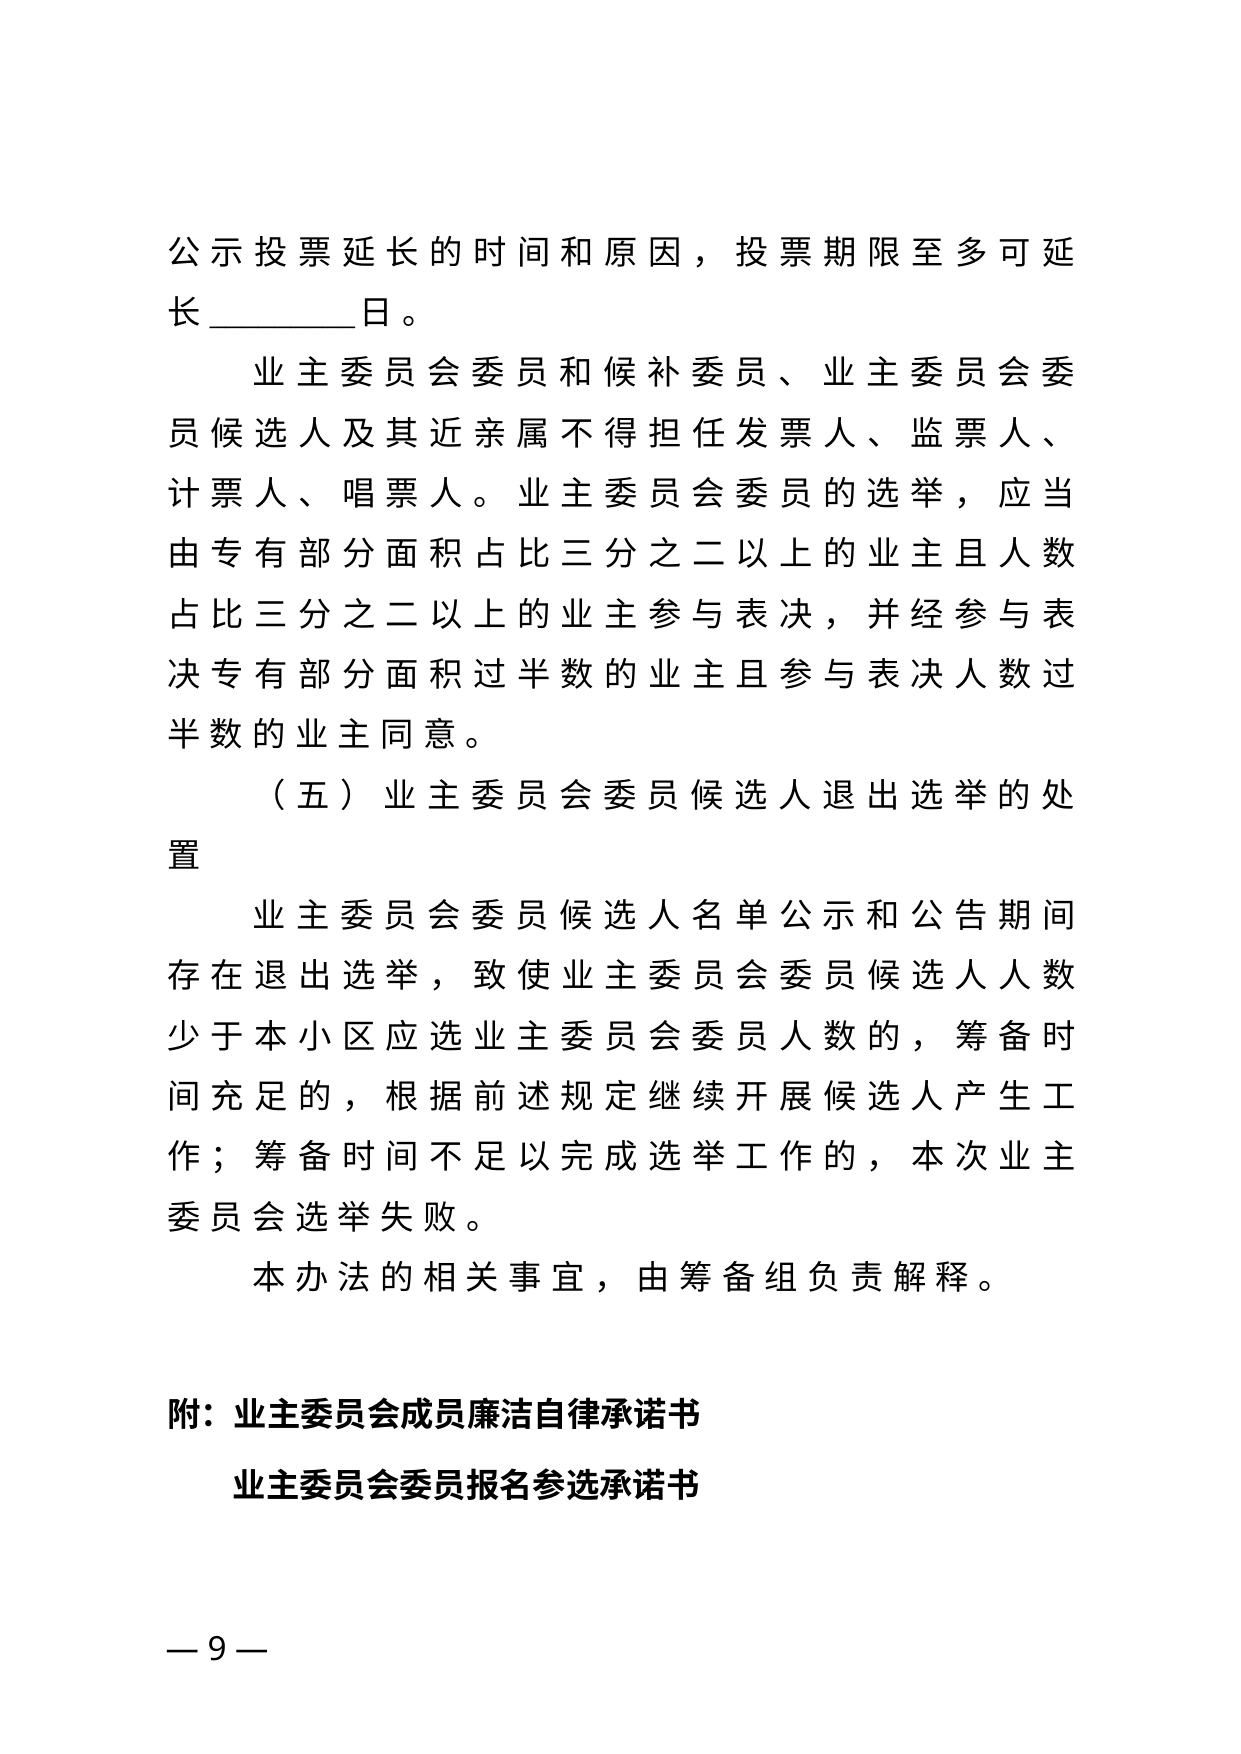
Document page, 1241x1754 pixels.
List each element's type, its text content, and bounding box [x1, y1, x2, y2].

text 业主委员会委员和候补委员、业主委员会委员候选人及其近亲属不得担任发票人、监票人、计票人、唱票人。业主委员会委员的选举，应当由专有部分面积占比三分之二以上的业主且人数占比三分之二以上的业主参与表决，并经参与表决专有部分面积过半数的业主且参与表决人数过半数的业主同意。 [167, 340, 1085, 762]
text 附：业主委员会成员廉洁自律承诺书 [167, 1378, 1085, 1436]
text 本办法的相关事宜，由筹备组负责解释。 [167, 1245, 1085, 1305]
text 业主委员会委员候选人名单公示和公告期间存在退出选举，致使业主委员会委员候选人人数少于本小区应选业主委员会委员人数的，筹备时间充足的，根据前述规定继续开展候选人产生工作；筹备时间不足以完成选举工作的，本次业主委员会选举失败。 [167, 883, 1085, 1245]
text （五）业主委员会委员候选人退出选举的处置 [167, 762, 1085, 883]
text 业主委员会委员报名参选承诺书 [167, 1449, 1085, 1507]
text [167, 219, 1085, 340]
